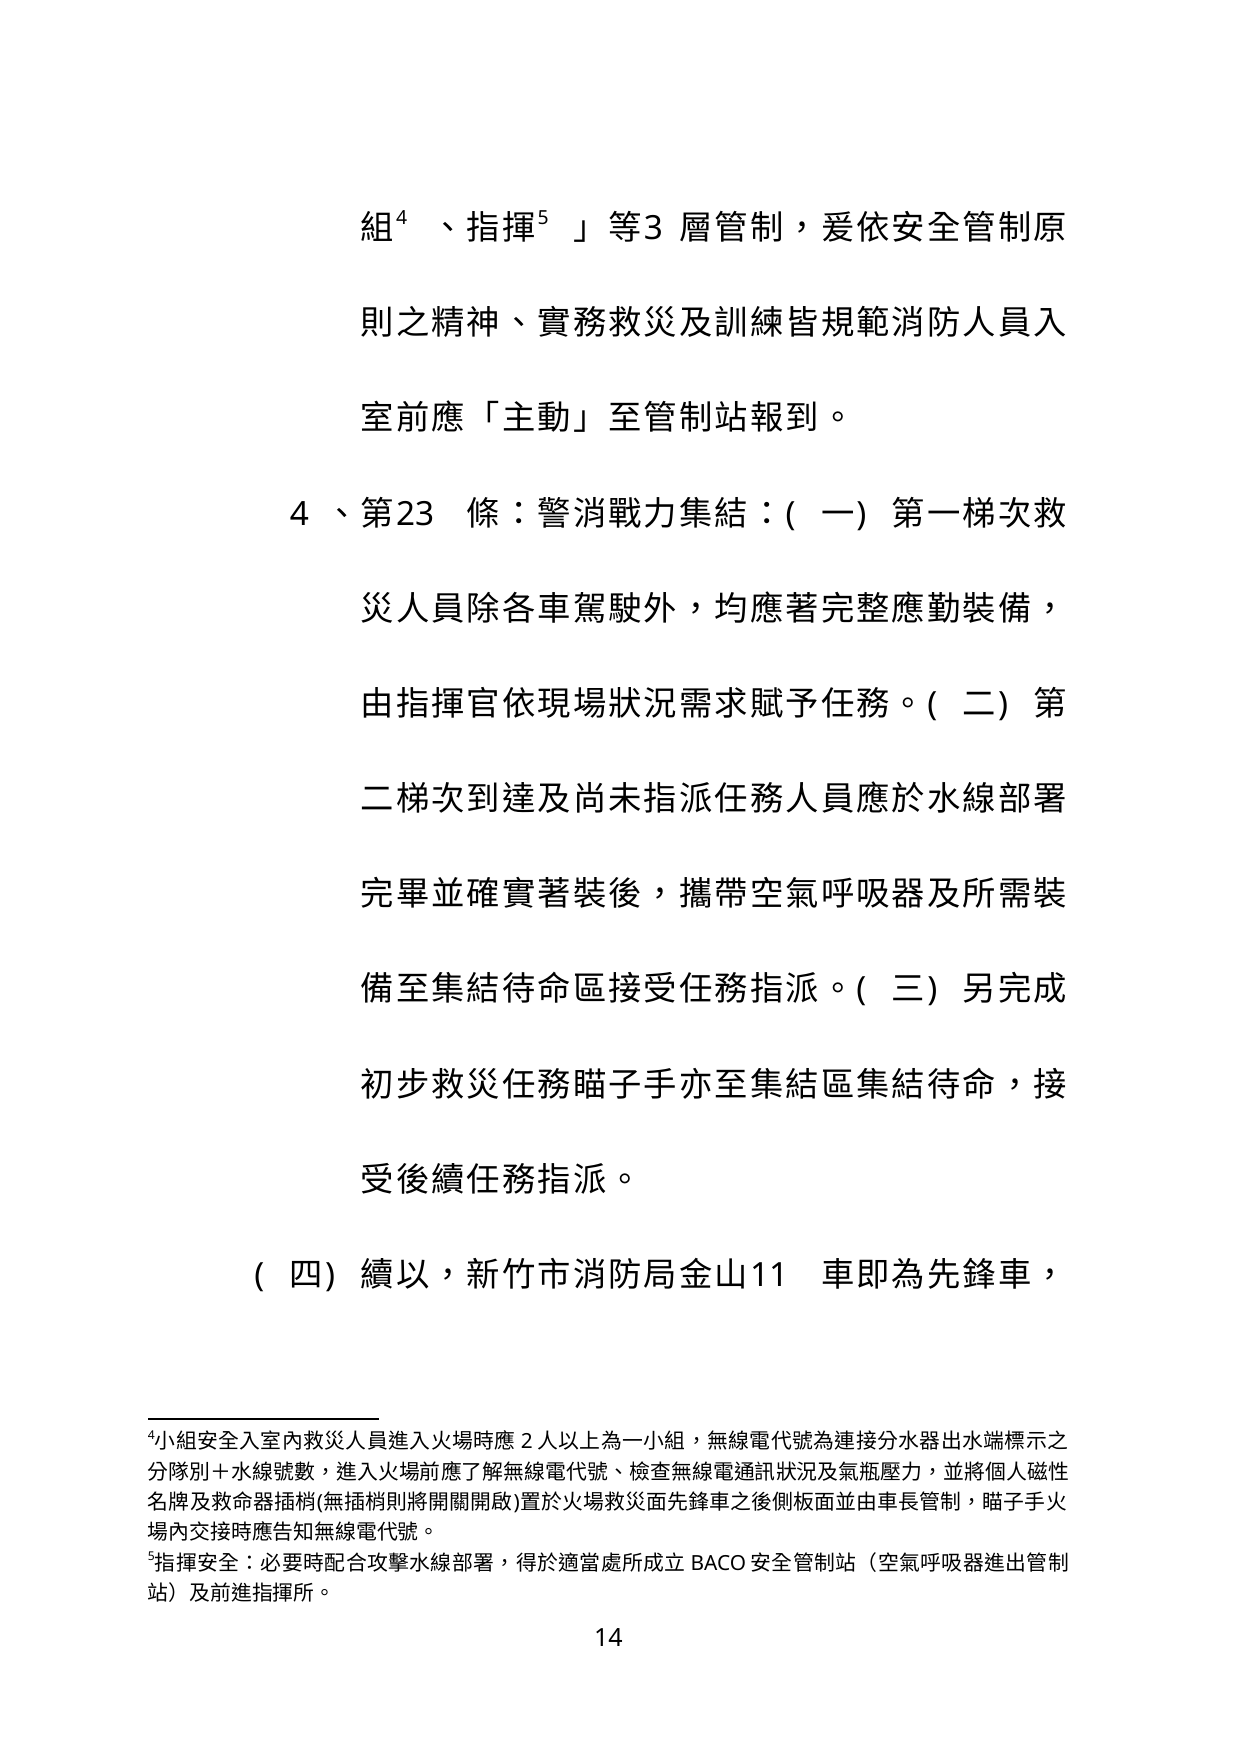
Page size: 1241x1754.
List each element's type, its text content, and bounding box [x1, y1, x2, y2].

subtitle 第20條：「安全管制」原則為「自我、小組、指揮」等3層管制，爰依安全管制原則之精神、實務救災及訓練皆規範消防人員入室前應「主動」至管制站報到。 [273, 177, 1069, 463]
subtitle 第23條：警消戰力集結：(一)第一梯次救災人員除各車駕駛外，均應著完整應勤裝備，由指揮官依現場狀況需求賦予任務。(二)第二梯次到達及尚未指派任務人員應於水線部署完畢並確實著裝後，攜帶空氣呼吸器及所需裝備至集結待命區接受任務指派。(三)另完成初步救災任務瞄子手亦至集結區集結待命，接受後續任務指派。 [273, 463, 1069, 1224]
